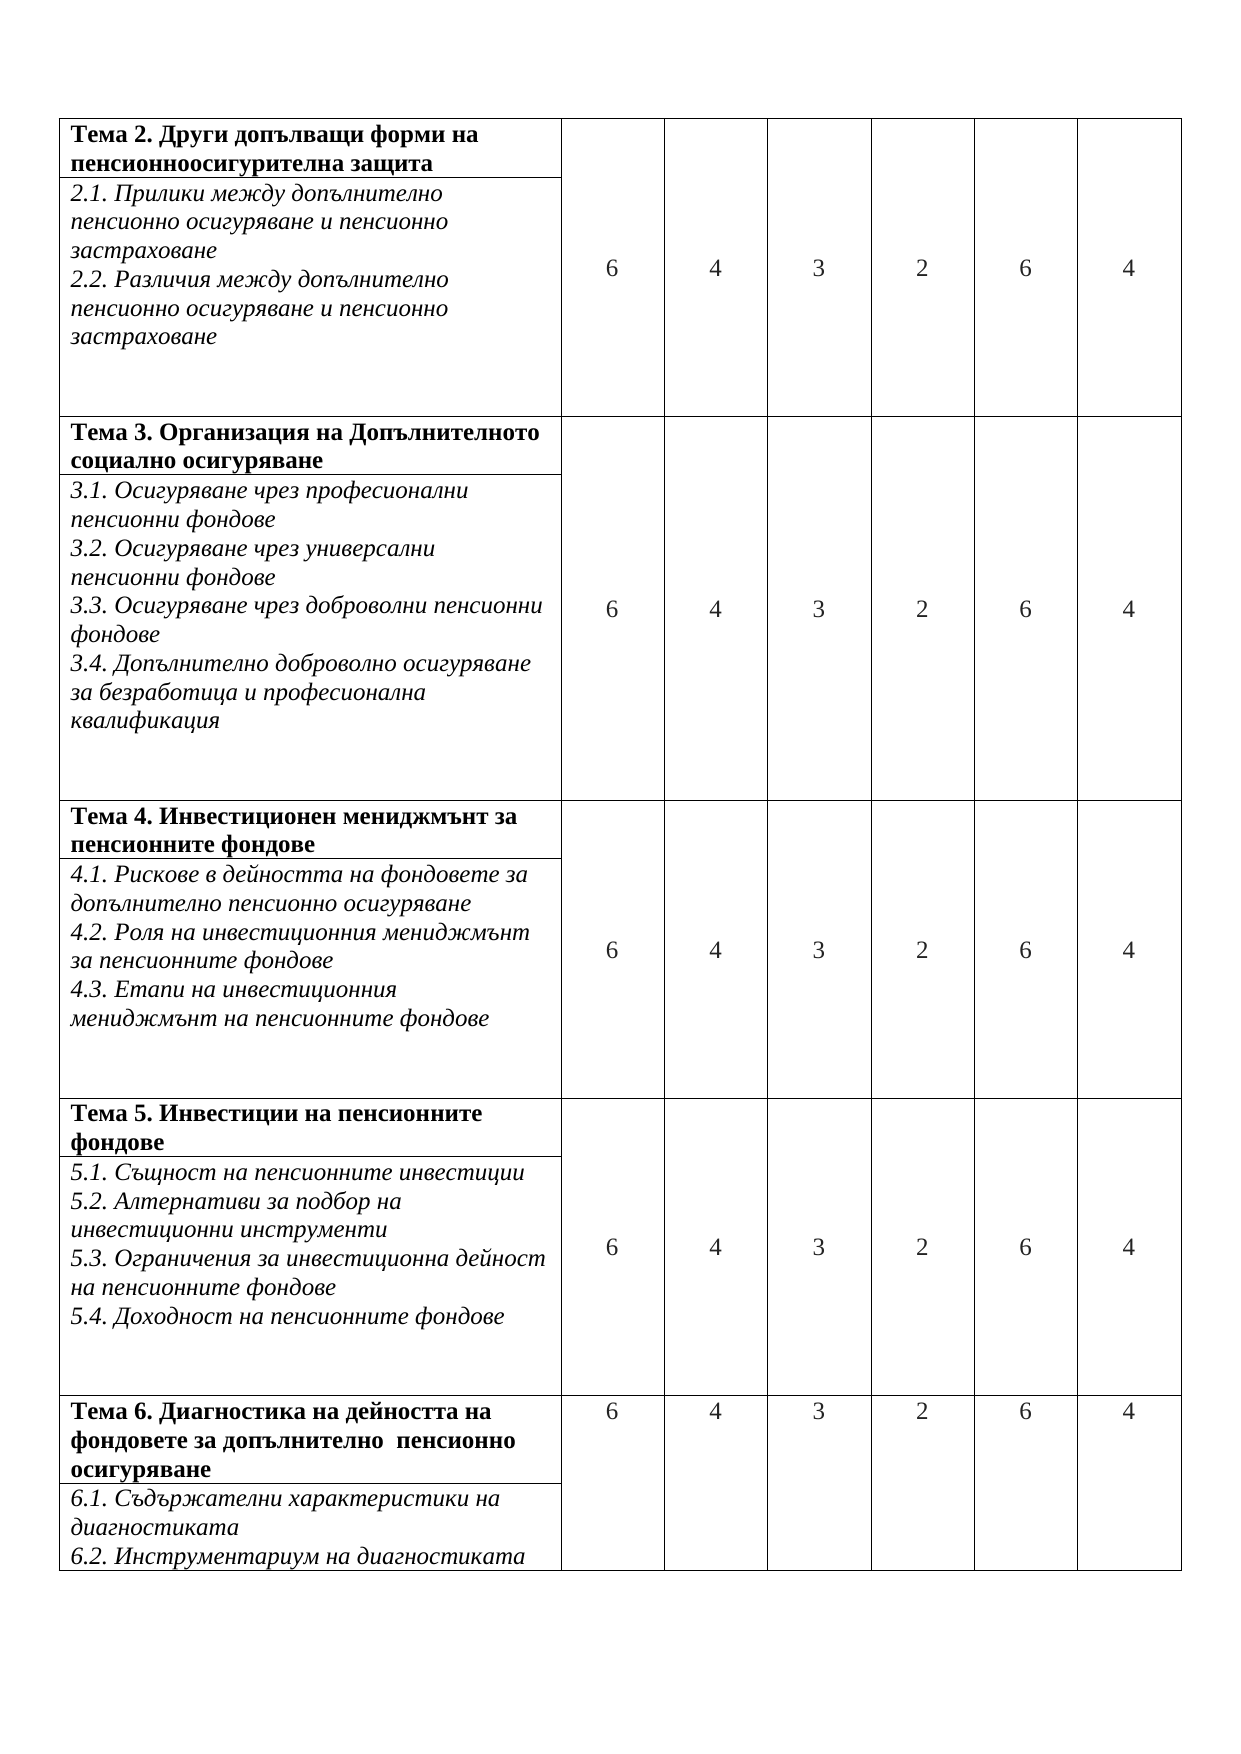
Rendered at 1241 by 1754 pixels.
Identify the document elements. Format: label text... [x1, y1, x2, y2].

table_cell 6 [975, 417, 1077, 800]
table_cell 2 [872, 1396, 974, 1570]
table_cell Тема 3. Организация на Допълнителното социално осигуряване [60, 417, 561, 474]
table_cell Тема 5. Инвестиции на пенсионните фондове [60, 1099, 561, 1156]
table_cell 3 [768, 1099, 871, 1395]
table_cell 4 [1078, 1099, 1181, 1395]
table_cell 6 [562, 801, 664, 1097]
table_cell 4.1. Рискове в дейността на фондовете за допълнително пенсионно осигуряване 4.2. Роля на инвестиционния мениджмънт за пенсионните фондове 4.3. Етапи на инвестиционния мениджмънт на пенсионните фондове [60, 859, 561, 1097]
table_cell 6 [975, 119, 1077, 416]
table_cell 6 [975, 801, 1077, 1097]
table_cell 4 [665, 801, 767, 1097]
table_cell 3 [768, 417, 871, 800]
table_cell 2 [872, 417, 974, 800]
table_cell 3 [768, 119, 871, 416]
table_cell 3 [768, 1396, 871, 1570]
table_cell 4 [665, 1099, 767, 1395]
table_cell 6 [562, 417, 664, 800]
table_cell 6 [975, 1099, 1077, 1395]
table_cell 4 [665, 119, 767, 416]
table_cell 2 [872, 119, 974, 416]
table_cell 5.1. Същност на пенсионните инвестиции 5.2. Алтернативи за подбор на инвестиционни инструменти 5.3. Ограничения за инвестиционна дейност на пенсионните фондове 5.4. Доходност на пенсионните фондове [60, 1157, 561, 1395]
table_cell Тема 2. Други допълващи форми на пенсионноосигурителна защита [60, 119, 561, 177]
table_cell 2 [872, 801, 974, 1097]
table_cell 2.1. Прилики между допълнително пенсионно осигуряване и пенсионно застраховане 2.2. Различия между допълнително пенсионно осигуряване и пенсионно застраховане [60, 178, 561, 416]
table_cell 6 [562, 1099, 664, 1395]
table_cell 2 [872, 1099, 974, 1395]
table_cell 3 [768, 801, 871, 1097]
table_cell 6 [562, 119, 664, 416]
table_cell 6 [975, 1396, 1077, 1570]
table_cell 4 [1078, 417, 1181, 800]
table_cell 6 [562, 1396, 664, 1570]
table_cell 4 [1078, 1396, 1181, 1570]
table_cell 6.1. Съдържателни характеристики на диагностиката 6.2. Инструментариум на диагностиката [60, 1484, 561, 1570]
table_cell 4 [1078, 801, 1181, 1097]
table_cell 4 [665, 1396, 767, 1570]
table_cell Тема 6. Диагностика на дейността на фондовете за допълнително пенсионно осигуряване [60, 1396, 561, 1482]
table_cell 3.1. Осигуряване чрез професионални пенсионни фондове 3.2. Осигуряване чрез универсални пенсионни фондове 3.3. Осигуряване чрез доброволни пенсионни фондове 3.4. Допълнително доброволно осигуряване за безработица и професионална квалификация [60, 475, 561, 800]
table_cell Тема 4. Инвестиционен мениджмънт за пенсионните фондове [60, 801, 561, 858]
table_cell 4 [1078, 119, 1181, 416]
table_cell 4 [665, 417, 767, 800]
